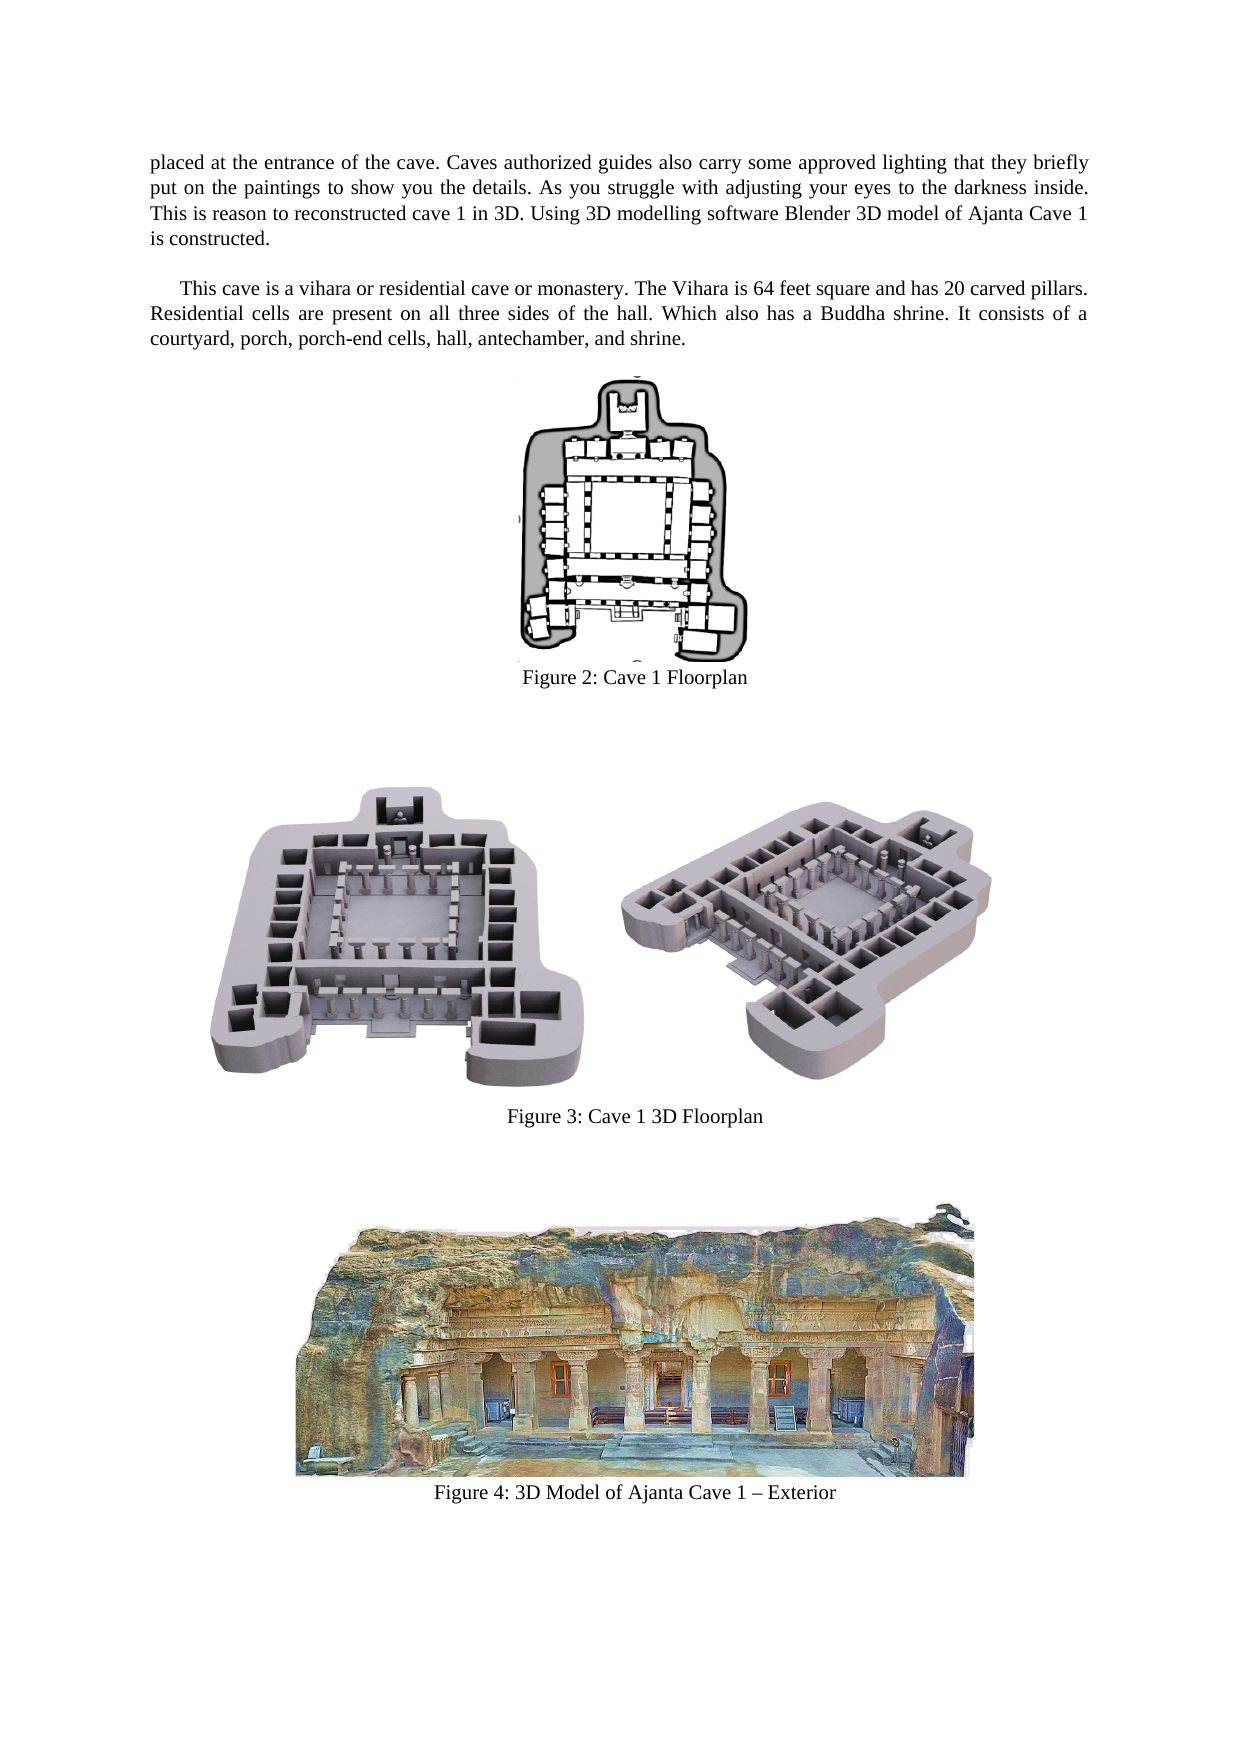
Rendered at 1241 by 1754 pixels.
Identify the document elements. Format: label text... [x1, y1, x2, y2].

picture [518, 376, 752, 662]
picture [295, 1203, 975, 1477]
text Figure 3: Cave 1 3D Floorplan [150, 1103, 1090, 1128]
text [150, 150, 1090, 250]
text Figure 2: Cave 1 Floorplan [150, 665, 1090, 689]
picture [199, 715, 1041, 1103]
text This cave is a vihara or residential cave or monastery. The Vihara is 64 feet square and has 20 carved pillars. Residential cells are present on all three sides of the hall. Which also has a Buddha shrine. It consists of a courtyard, porch, porch-end cells, hall, antechamber, and shrine. [150, 276, 1090, 350]
text Figure 4: 3D Model of Ajanta Cave 1 – Exterior [150, 1480, 1090, 1504]
